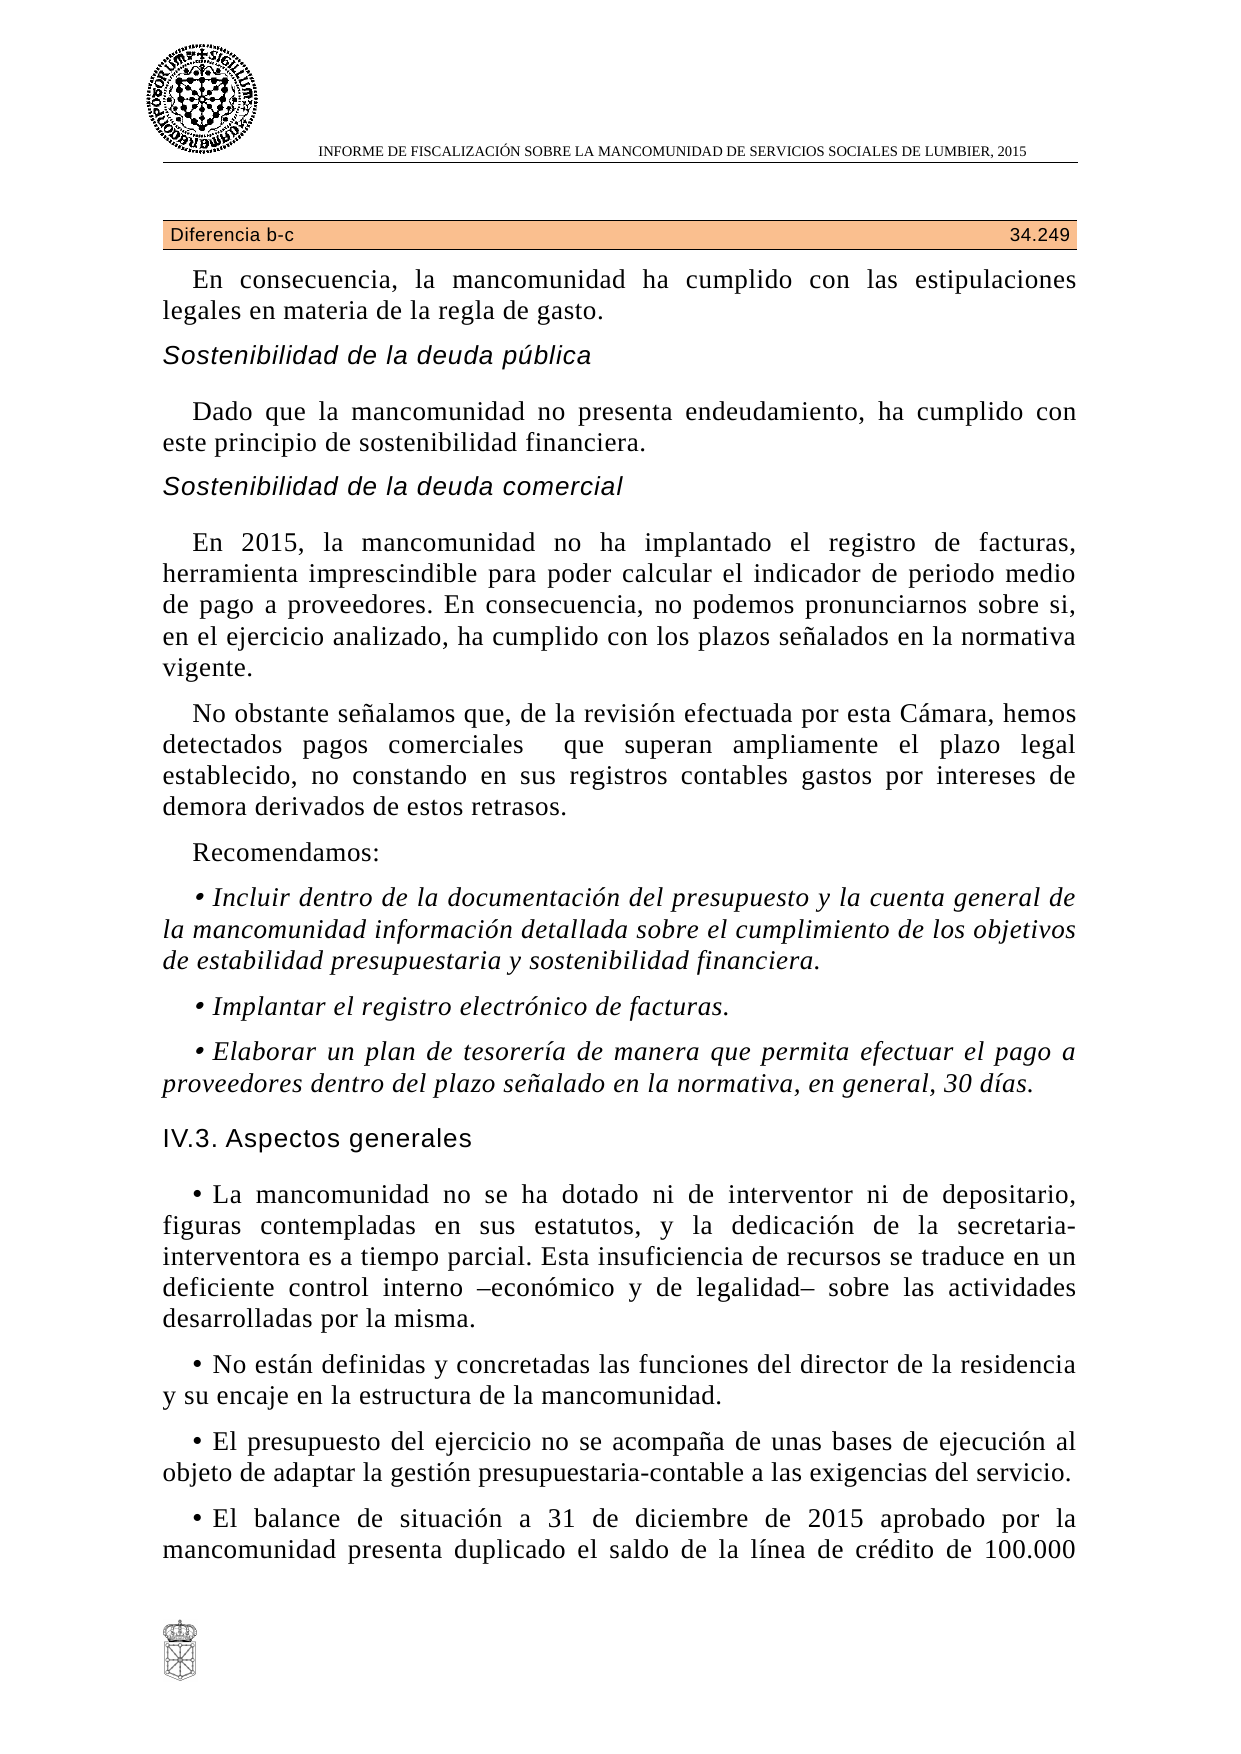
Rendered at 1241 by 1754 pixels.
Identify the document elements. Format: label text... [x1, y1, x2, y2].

list Incluir dentro de la documentación del presupuesto y la cuenta general de la mancomunidad información detallada sobre el cumplimiento de los objetivos de estabilidad presupuestaria y sostenibilidad financiera. [162, 882, 1078, 975]
text Sostenibilidad de la deuda comercial [162, 471, 1078, 501]
list No están definidas y concretadas las funciones del director de la residencia y su encaje en la estructura de la mancomunidad. [162, 1348, 1078, 1411]
text No obstante señalamos que, de la revisión efectuada por esta Cámara, hemos detectados pagos comerciales que superan ampliamente el plazo legal establecido, no constando en sus registros contables gastos por intereses de demora derivados de estos retrasos. [162, 697, 1078, 821]
picture [162, 1619, 198, 1682]
text Sostenibilidad de la deuda pública [162, 340, 1078, 369]
text Dado que la mancomunidad no presenta endeudamiento, ha cumplido con este principio de sostenibilidad financiera. [162, 394, 1078, 457]
text En consecuencia, la mancomunidad ha cumplido con las estipulaciones legales en materia de la regla de gasto. [162, 263, 1078, 325]
picture [142, 40, 260, 157]
text En 2015, la mancomunidad no ha implantado el registro de facturas, herramienta imprescindible para poder calcular el indicador de periodo medio de pago a proveedores. En consecuencia, no podemos pronunciarnos sobre si, en el ejercicio analizado, ha cumplido con los plazos señalados en la normativa vigente. [162, 526, 1078, 682]
text Recomendamos: [162, 836, 1078, 867]
list El presupuesto del ejercicio no se acompaña de unas bases de ejecución al objeto de adaptar la gestión presupuestaria-contable a las exigencias del servicio. [162, 1425, 1078, 1488]
table_cell Diferencia b-c [163, 221, 900, 249]
table_cell 34.249 [900, 221, 1077, 249]
list La mancomunidad no se ha dotado ni de interventor ni de depositario, figuras contempladas en sus estatutos, y la dedicación de la secretaria-interventora es a tiempo parcial. Esta insuficiencia de recursos se traduce en un deficiente control interno –económico y de legalidad– sobre las actividades desarrolladas por la misma. [162, 1178, 1078, 1334]
text IV.3. Aspectos generales [162, 1123, 1078, 1153]
list Implantar el registro electrónico de facturas. [162, 990, 1078, 1021]
list Elaborar un plan de tesorería de manera que permita efectuar el pago a proveedores dentro del plazo señalado en la normativa, en general, 30 días. [162, 1036, 1078, 1098]
